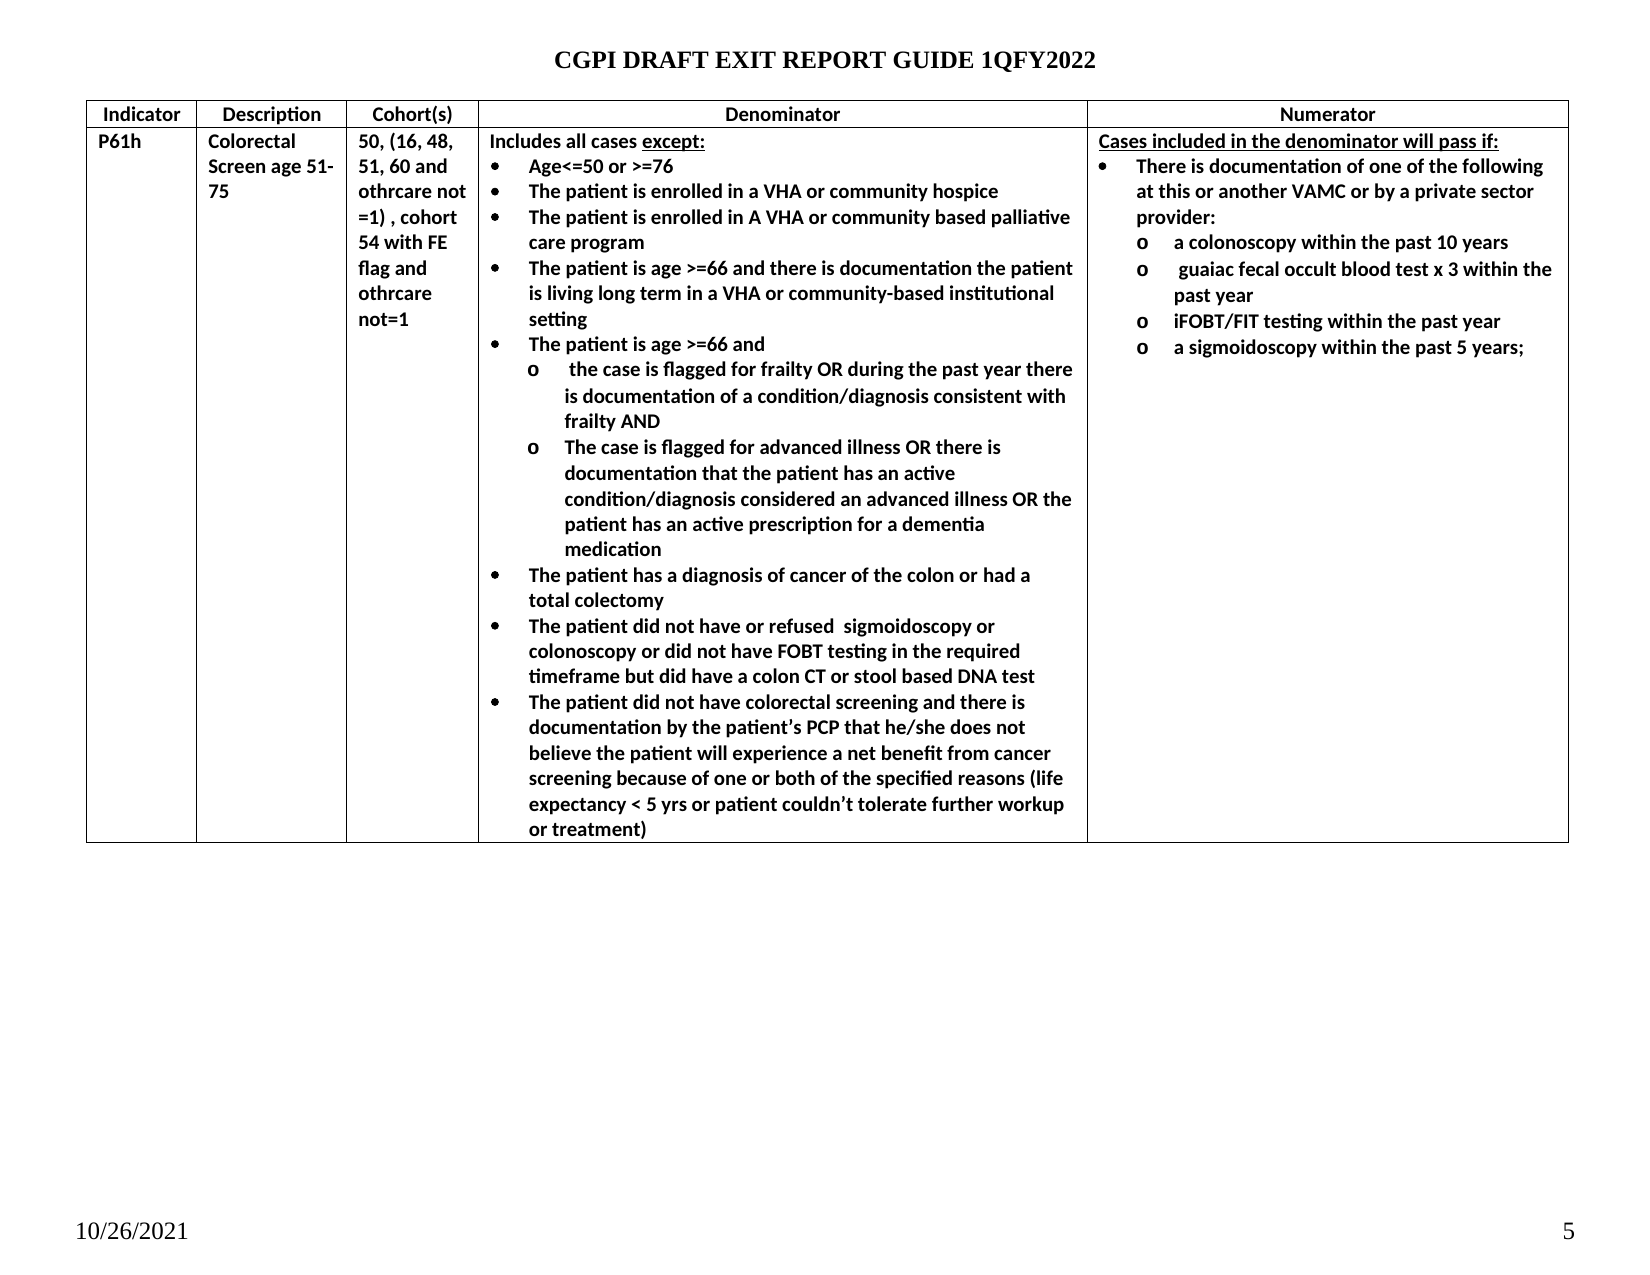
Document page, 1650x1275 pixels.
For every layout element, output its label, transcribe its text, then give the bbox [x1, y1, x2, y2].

table_header Denominator [479, 101, 1087, 127]
table_header Description [197, 101, 346, 127]
table_cell Colorectal Screen age 51-75 [197, 128, 346, 842]
table_cell 50, (16, 48, 51, 60 and othrcare not =1) , cohort 54 with FE flag and othrcare not=1 [347, 128, 478, 842]
table_header Cohort(s) [347, 101, 478, 127]
table_cell Cases included in the denominator will pass if: There is documentation of one of the following at this or another VAMC or by a private sector provider: a colonoscopy within the past 10 years guaiac fecal occult blood test x 3 within the past year iFOBT/FIT testing within the past year a sigmoidoscopy within the past 5 years; [1088, 128, 1568, 842]
table_header Numerator [1088, 101, 1568, 127]
table_header Indicator [87, 101, 196, 127]
table_cell Includes all cases except: Age<=50 or >=76 The patient is enrolled in a VHA or community hospice The patient is enrolled in A VHA or community based palliative care program The patient is age >=66 and there is documentation the patient is living long term in a VHA or community-based institutional setting The patient is age >=66 and the case is flagged for frailty OR during the past year there is documentation of a condition/diagnosis consistent with frailty AND The case is flagged for advanced illness OR there is documentation that the patient has an active condition/diagnosis considered an advanced illness OR the patient has an active prescription for a dementia medication The patient has a diagnosis of cancer of the colon or had a total colectomy The patient did not have or refused sigmoidoscopy or colonoscopy or did not have FOBT testing in the required timeframe but did have a colon CT or stool based DNA test The patient did not have colorectal screening and there is documentation by the patient’s PCP that he/she does not believe the patient will experience a net benefit from cancer screening because of one or both of the specified reasons (life expectancy < 5 yrs or patient couldn’t tolerate further workup or treatment) [479, 128, 1087, 842]
table_cell P61h [87, 128, 196, 842]
